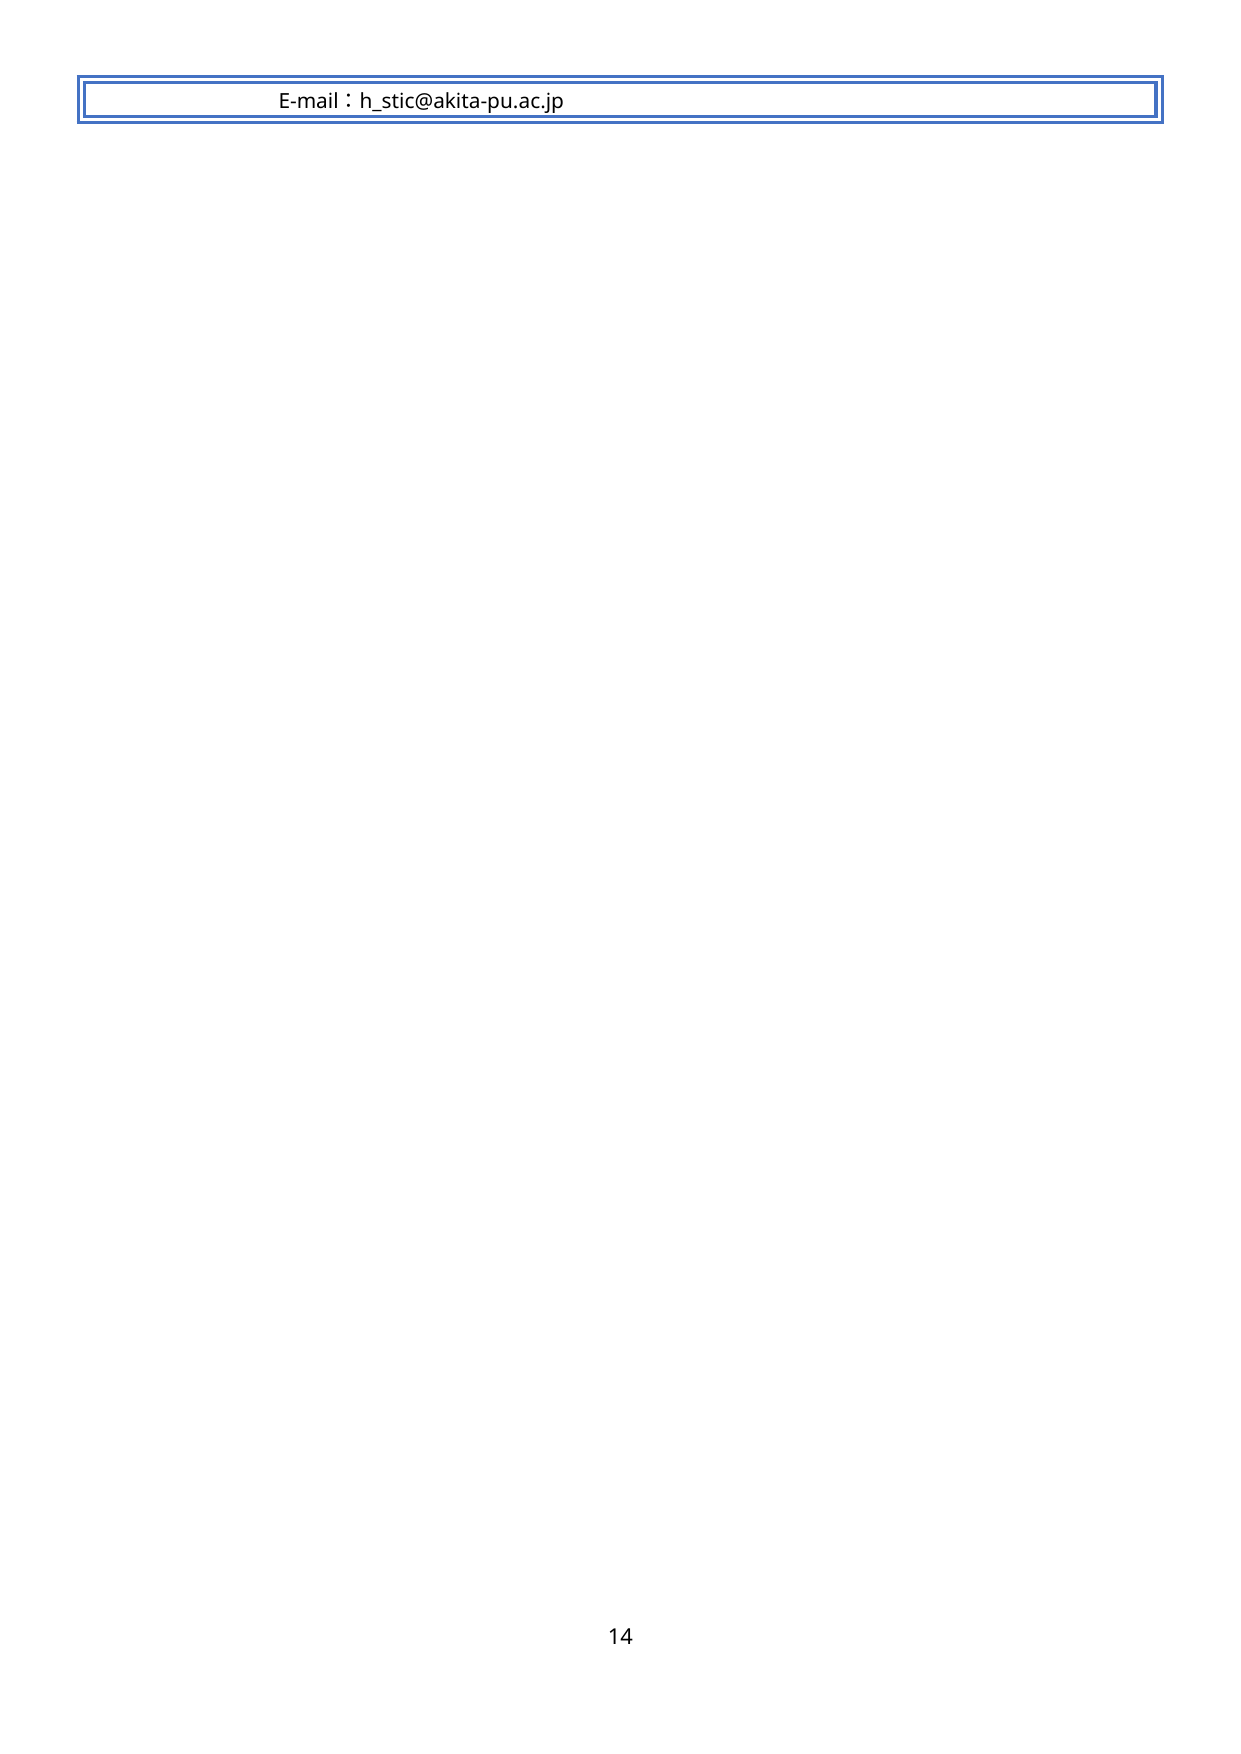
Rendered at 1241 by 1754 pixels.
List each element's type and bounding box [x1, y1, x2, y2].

table_cell [81, 78, 1159, 115]
